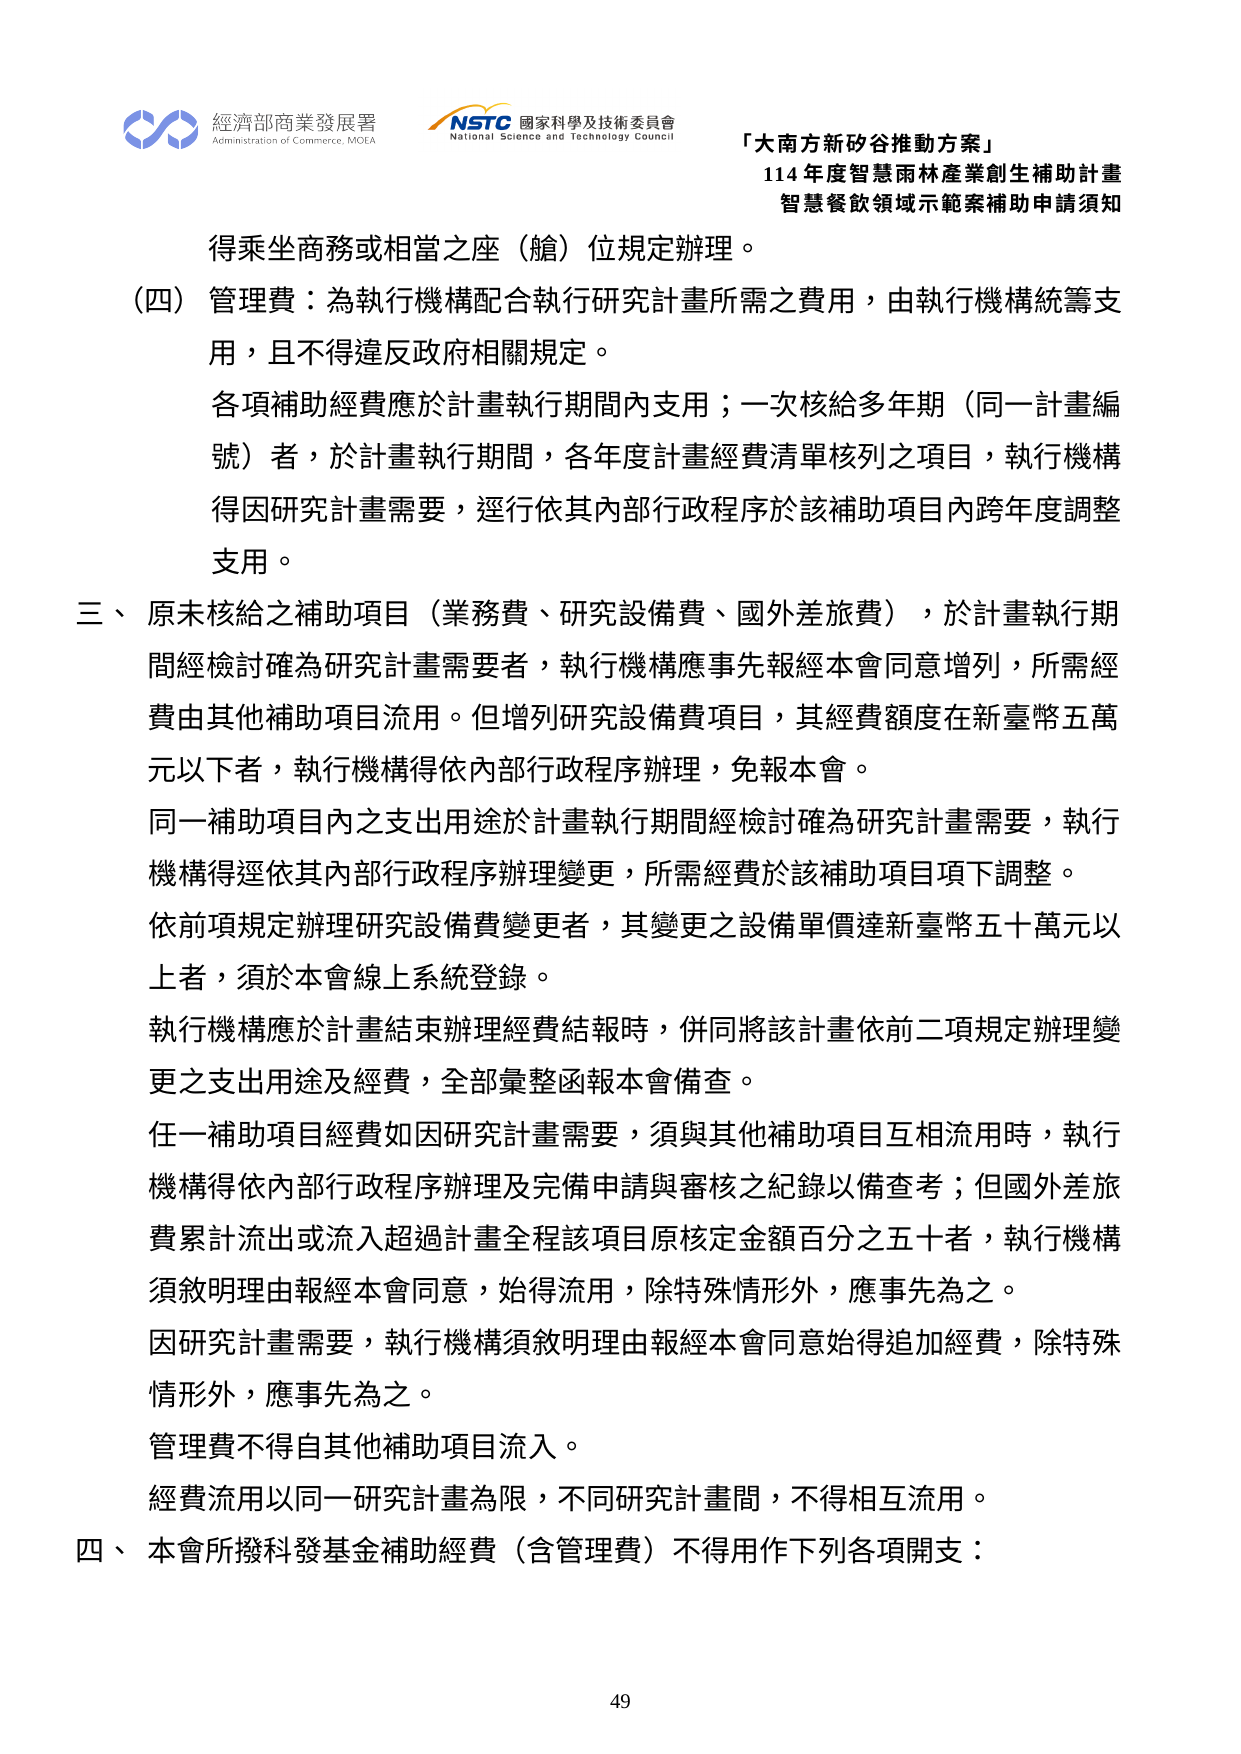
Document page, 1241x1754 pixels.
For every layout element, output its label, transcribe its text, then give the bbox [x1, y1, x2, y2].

text 管理費不得自其他補助項目流入。 [149, 1416, 1122, 1468]
picture [118, 104, 382, 152]
list 本會所撥科發基金補助經費（含管理費）不得用作下列各項開支： [76, 1520, 1122, 1572]
list 原未核給之補助項目（業務費、研究設備費、國外差旅費），於計畫執行期間經檢討確為研究計畫需要者，執行機構應事先報經本會同意增列，所需經費由其他補助項目流用。但增列研究設備費項目，其經費額度在新臺幣五萬元以下者，執行機構得依內部行政程序辦理，免報本會。 [76, 582, 1122, 791]
text 任一補助項目經費如因研究計畫需要，須與其他補助項目互相流用時，執行機構得依內部行政程序辦理及完備申請與審核之紀錄以備查考；但國外差旅費累計流出或流入超過計畫全程該項目原核定金額百分之五十者，執行機構須敘明理由報經本會同意，始得流用，除特殊情形外，應事先為之。 [149, 1103, 1122, 1312]
text 同一補助項目內之支出用途於計畫執行期間經檢討確為研究計畫需要，執行機構得逕依其內部行政程序辦理變更，所需經費於該補助項目項下調整。 [149, 791, 1122, 895]
picture [417, 88, 682, 152]
list 管理費：為執行機構配合執行研究計畫所需之費用，由執行機構統籌支用，且不得違反政府相關規定。 [115, 270, 1122, 374]
text 經費流用以同一研究計畫為限，不同研究計畫間，不得相互流用。 [149, 1468, 1122, 1520]
text 各項補助經費應於計畫執行期間內支用；一次核給多年期（同一計畫編號）者，於計畫執行期間，各年度計畫經費清單核列之項目，執行機構得因研究計畫需要，逕行依其內部行政程序於該補助項目內跨年度調整支用。 [211, 374, 1122, 582]
text 依前項規定辦理研究設備費變更者，其變更之設備單價達新臺幣五十萬元以上者，須於本會線上系統登錄。 [149, 895, 1122, 999]
text 執行機構應於計畫結束辦理經費結報時，併同將該計畫依前二項規定辦理變更之支出用途及經費，全部彙整函報本會備查。 [149, 999, 1122, 1103]
text 因研究計畫需要，執行機構須敘明理由報經本會同意始得追加經費，除特殊情形外，應事先為之。 [149, 1312, 1122, 1416]
